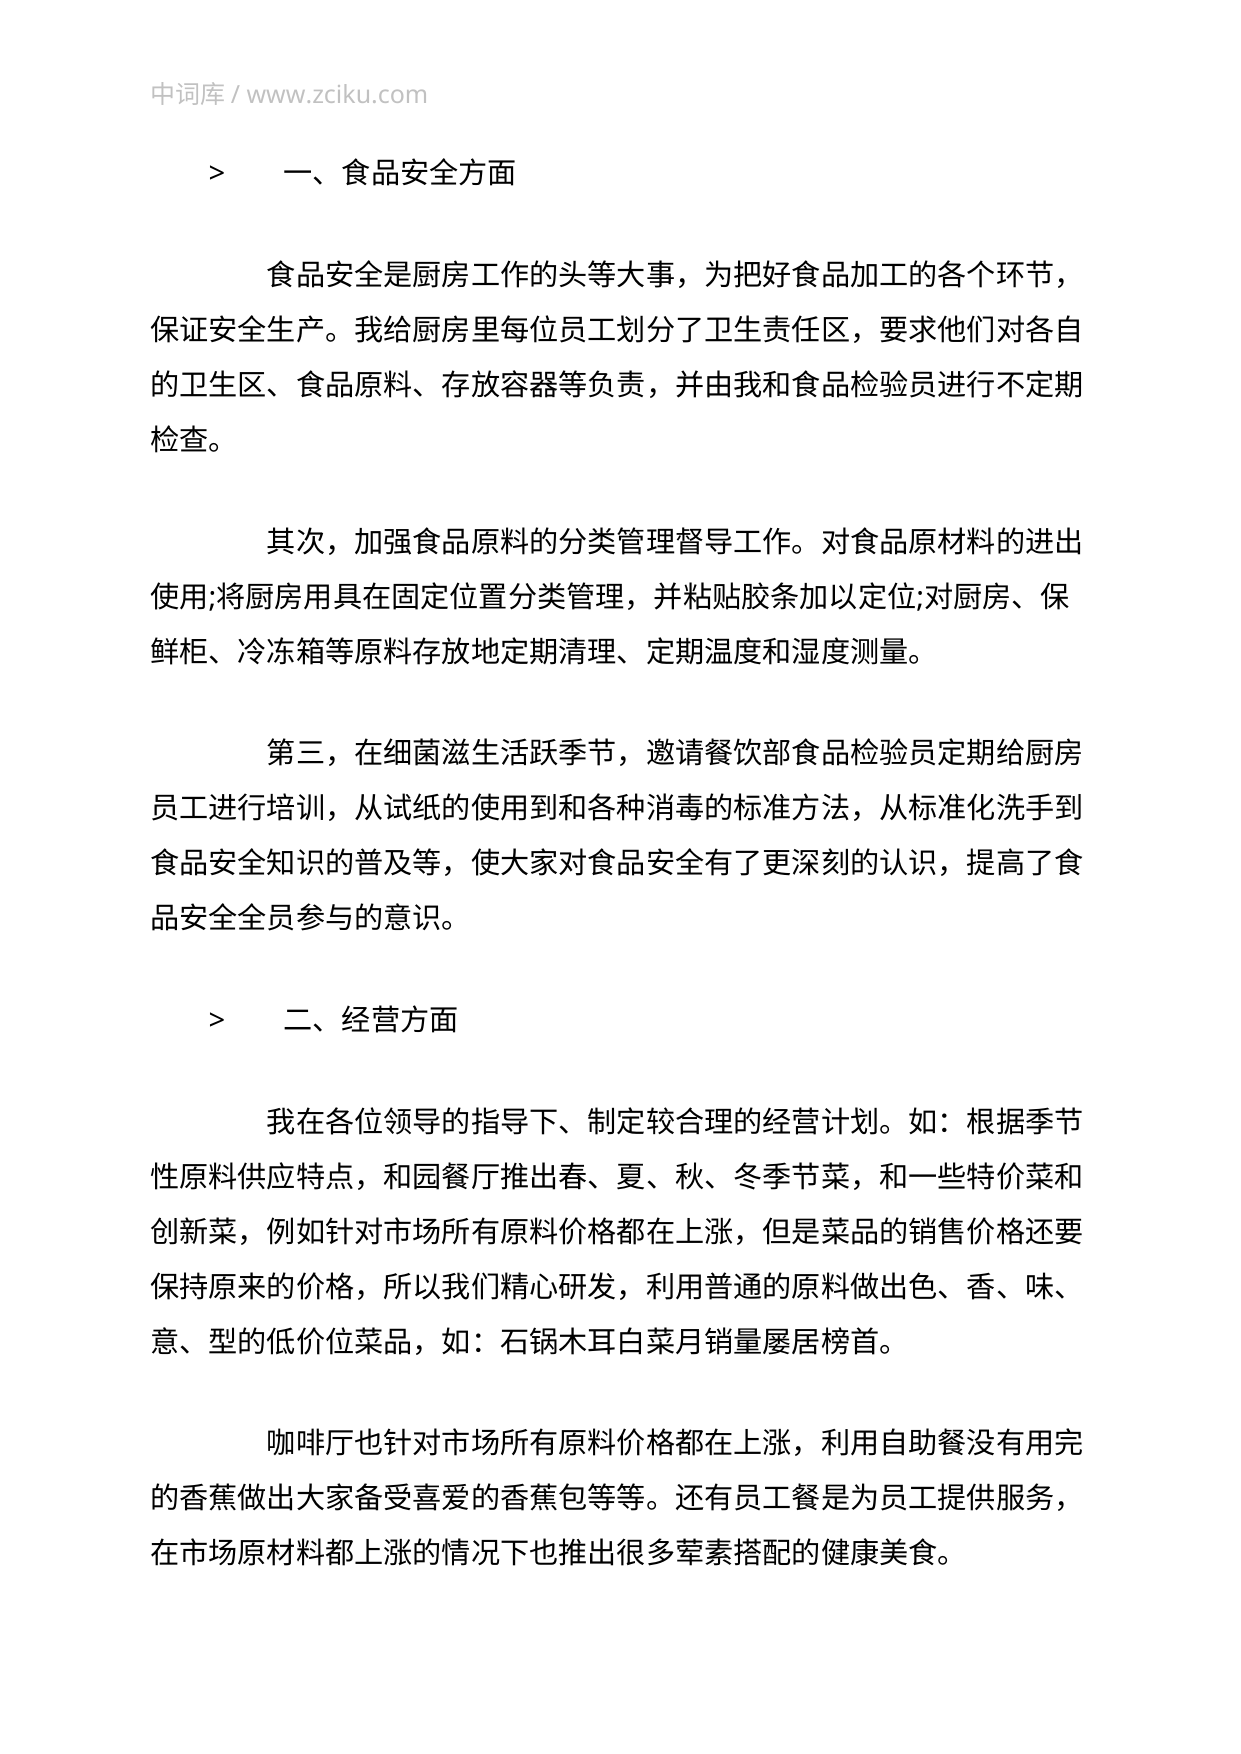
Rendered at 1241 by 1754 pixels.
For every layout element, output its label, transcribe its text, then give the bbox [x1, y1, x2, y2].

text 食品安全是厨房工作的头等大事，为把好食品加工的各个环节，保证安全生产。我给厨房里每位员工划分了卫生责任区，要求他们对各自的卫生区、食品原料、存放容器等负责，并由我和食品检验员进行不定期检查。 [150, 252, 1090, 459]
text 第三，在细菌滋生活跃季节，邀请餐饮部食品检验员定期给厨房员工进行培训，从试纸的使用到和各种消毒的标准方法，从标准化洗手到食品安全知识的普及等，使大家对食品安全有了更深刻的认识，提高了食品安全全员参与的意识。 [150, 730, 1090, 937]
text > 二、经营方面 [150, 997, 1090, 1039]
text 我在各位领导的指导下、制定较合理的经营计划。如：根据季节性原料供应特点，和园餐厅推出春、夏、秋、冬季节菜，和一些特价菜和创新菜，例如针对市场所有原料价格都在上涨，但是菜品的销售价格还要保持原来的价格，所以我们精心研发，利用普通的原料做出色、香、味、意、型的低价位菜品，如：石锅木耳白菜月销量屡居榜首。 [150, 1098, 1090, 1360]
text > 一、食品安全方面 [150, 150, 1090, 192]
text 其次，加强食品原料的分类管理督导工作。对食品原材料的进出使用;将厨房用具在固定位置分类管理，并粘贴胶条加以定位;对厨房、保鲜柜、冷冻箱等原料存放地定期清理、定期温度和湿度测量。 [150, 518, 1090, 671]
text 咖啡厅也针对市场所有原料价格都在上涨，利用自助餐没有用完的香蕉做出大家备受喜爱的香蕉包等等。还有员工餐是为员工提供服务，在市场原材料都上涨的情况下也推出很多荤素搭配的健康美食。 [150, 1420, 1090, 1572]
